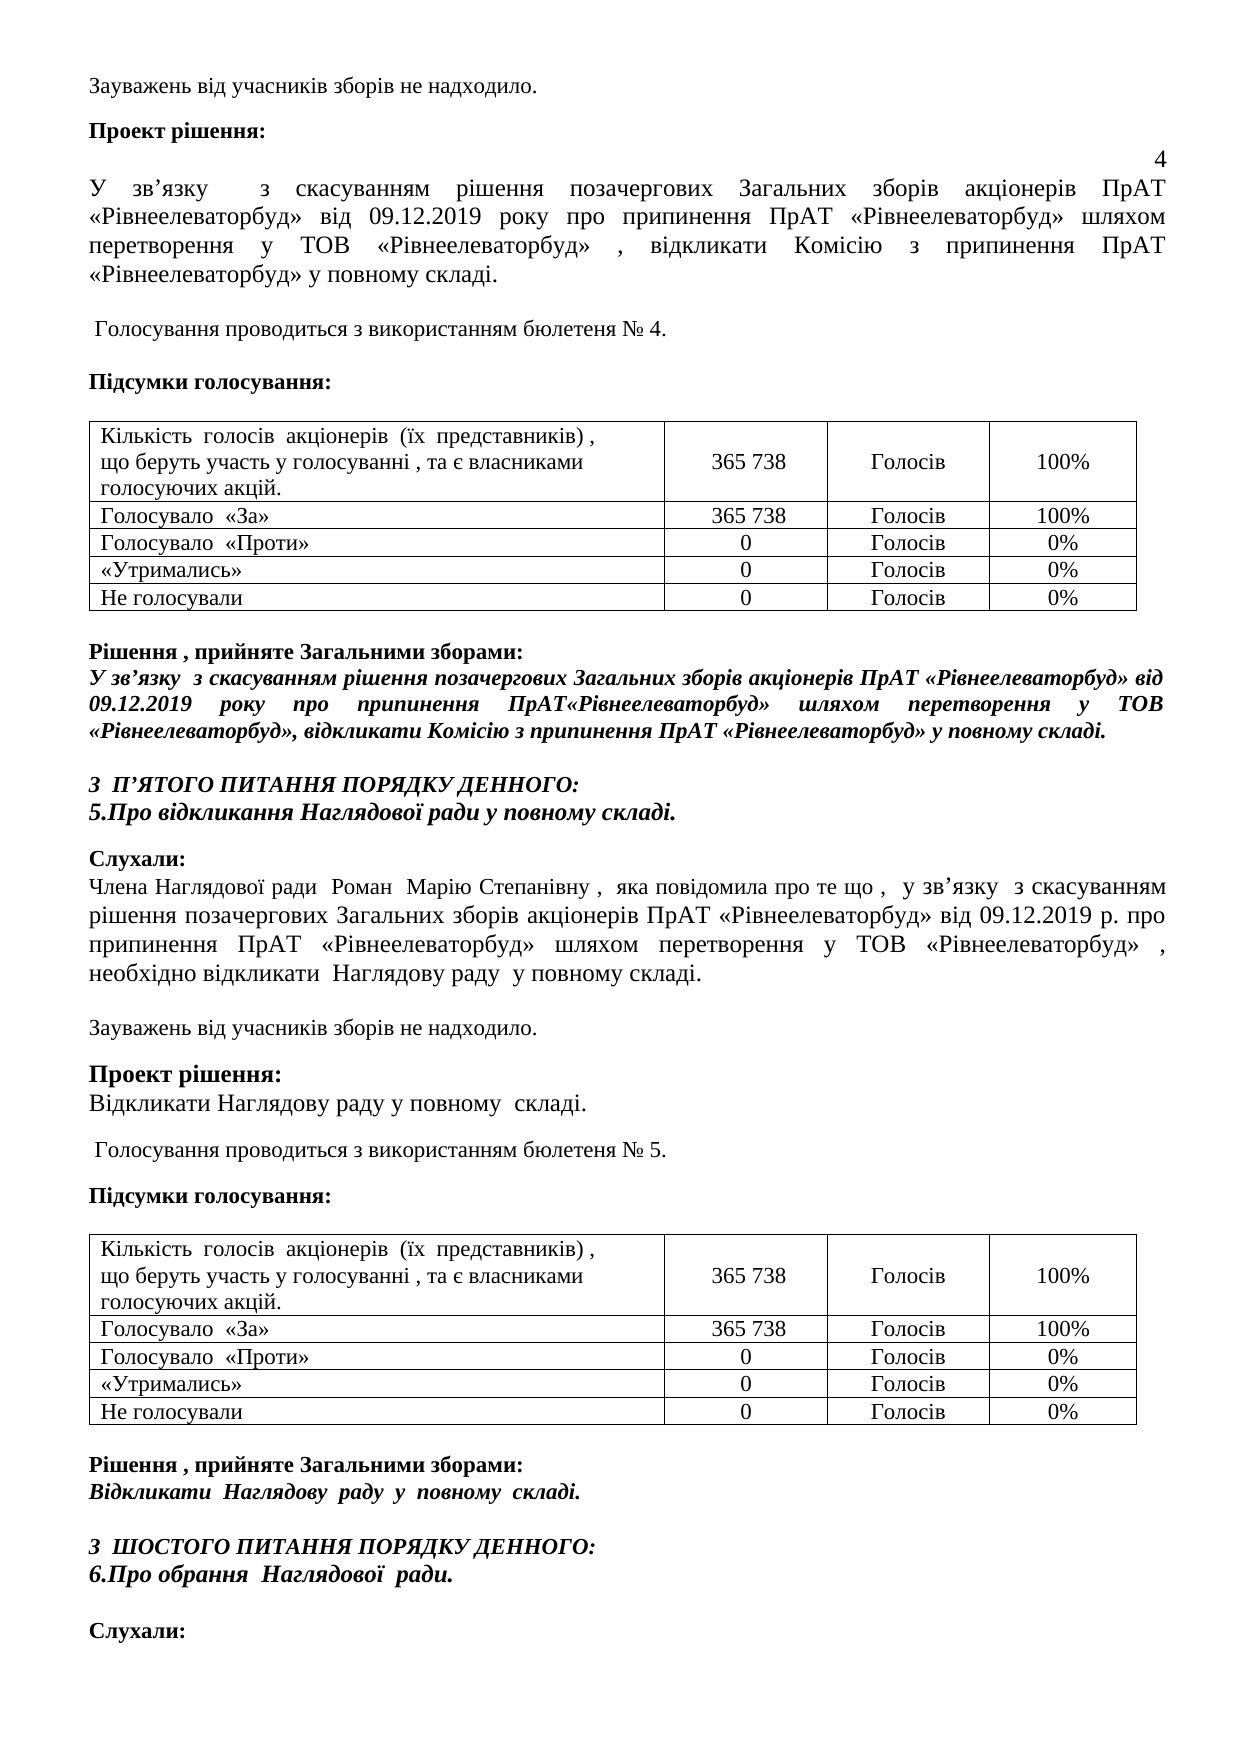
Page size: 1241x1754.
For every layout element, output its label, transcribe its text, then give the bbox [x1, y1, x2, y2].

text Зауважень від учасників зборів не надходило. [89, 1014, 1167, 1040]
text У зв’язку з скасуванням рішення позачергових Загальних зборів акціонерів ПрАТ «Рівнеелеваторбуд» від 09.12.2019 року про припинення ПрАТ «Рівнеелеваторбуд» шляхом перетворення у ТОВ «Рівнеелеваторбуд» , відкликати Комісію з припинення ПрАТ «Рівнеелеваторбуд» у повному складі. [89, 173, 1167, 288]
table_header Кількість голосів акціонерів (їх представників) , що беруть участь у голосуванні , та є власниками голосуючих акцій. [90, 422, 664, 501]
table_cell 100% [990, 502, 1136, 528]
table_header 100% [990, 422, 1136, 501]
text Зауважень від учасників зборів не надходило. [89, 72, 1167, 98]
table_header Голосів [828, 1235, 989, 1314]
text Проект рішення: [89, 117, 1167, 144]
table_cell «Утримались» [90, 557, 664, 583]
table_cell Голосів [828, 584, 989, 610]
table_cell 0% [990, 529, 1136, 556]
text Підсумки голосування: [89, 368, 1167, 394]
table_cell Голосувало «За» [90, 502, 664, 528]
table_cell 0% [990, 584, 1136, 610]
table_cell Голосів [828, 1398, 989, 1424]
table_header 365 738 [665, 1235, 827, 1314]
text З П’ЯТОГО ПИТАННЯ ПОРЯДКУ ДЕННОГО: [89, 771, 1167, 797]
text Відкликати Наглядову раду у повному складі. [89, 1478, 1167, 1504]
table_cell 100% [990, 1316, 1136, 1342]
text Слухали: [89, 845, 1167, 871]
table_cell 0 [665, 1398, 827, 1424]
table_cell Голосів [828, 1316, 989, 1342]
text 5.Про відкликання Наглядової ради у повному складі. [89, 797, 1167, 826]
text Члена Наглядової ради Роман Марію Степанівну , яка повідомила про те що , у зв’язку з скасуванням рішення позачергових Загальних зборів акціонерів ПрАТ «Рівнеелеваторбуд» від 09.12.2019 р. про припинення ПрАТ «Рівнеелеваторбуд» шляхом перетворення у ТОВ «Рівнеелеваторбуд» , необхідно відкликати Наглядову раду у повному складі. [89, 871, 1167, 986]
table_cell Голосів [828, 529, 989, 556]
text 4 [89, 144, 1167, 173]
text Голосування проводиться з використанням бюлетеня № 5. [89, 1136, 1167, 1162]
text Проект рішення: [89, 1059, 1167, 1088]
table_header Голосів [828, 422, 989, 501]
table_cell Голосувало «Проти» [90, 1343, 664, 1369]
table_cell 0 [665, 1370, 827, 1397]
text У зв’язку з скасуванням рішення позачергових Загальних зборів акціонерів ПрАТ «Рівнеелеваторбуд» від 09.12.2019 року про припинення ПрАТ«Рівнеелеваторбуд» шляхом перетворення у ТОВ «Рівнеелеваторбуд», відкликати Комісію з припинення ПрАТ «Рівнеелеваторбуд» у повному складі. [89, 664, 1167, 743]
table_cell Голосів [828, 1370, 989, 1397]
text З ШОСТОГО ПИТАННЯ ПОРЯДКУ ДЕННОГО: [89, 1533, 1167, 1559]
table_header Кількість голосів акціонерів (їх представників) , що беруть участь у голосуванні , та є власниками голосуючих акцій. [90, 1235, 664, 1314]
table_cell Не голосували [90, 1398, 664, 1424]
table_cell 0 [665, 584, 827, 610]
table_cell 365 738 [665, 1316, 827, 1342]
table_cell Голосів [828, 1343, 989, 1369]
table_header 100% [990, 1235, 1136, 1314]
table_cell 0 [665, 557, 827, 583]
table_cell 0% [990, 557, 1136, 583]
table_header 365 738 [665, 422, 827, 501]
text Слухали: [89, 1617, 1167, 1643]
text Відкликати Наглядову раду у повному складі. [89, 1088, 1167, 1117]
text Рішення , прийняте Загальними зборами: [89, 1451, 1167, 1478]
text 6.Про обрання Наглядової ради. [89, 1559, 1167, 1588]
table_cell Голосів [828, 557, 989, 583]
table_cell 0% [990, 1343, 1136, 1369]
table_cell 0 [665, 1343, 827, 1369]
table_cell 365 738 [665, 502, 827, 528]
table_cell Голосувало «За» [90, 1316, 664, 1342]
text Рішення , прийняте Загальними зборами: [89, 638, 1167, 664]
table_cell Голосів [828, 502, 989, 528]
table_cell 0% [990, 1370, 1136, 1397]
table_cell 0% [990, 1398, 1136, 1424]
table_cell «Утримались» [90, 1370, 664, 1397]
table_cell 0 [665, 529, 827, 556]
table_cell Не голосували [90, 584, 664, 610]
text Голосування проводиться з використанням бюлетеня № 4. [89, 315, 1167, 342]
table_cell Голосувало «Проти» [90, 529, 664, 556]
text Підсумки голосування: [89, 1182, 1167, 1208]
